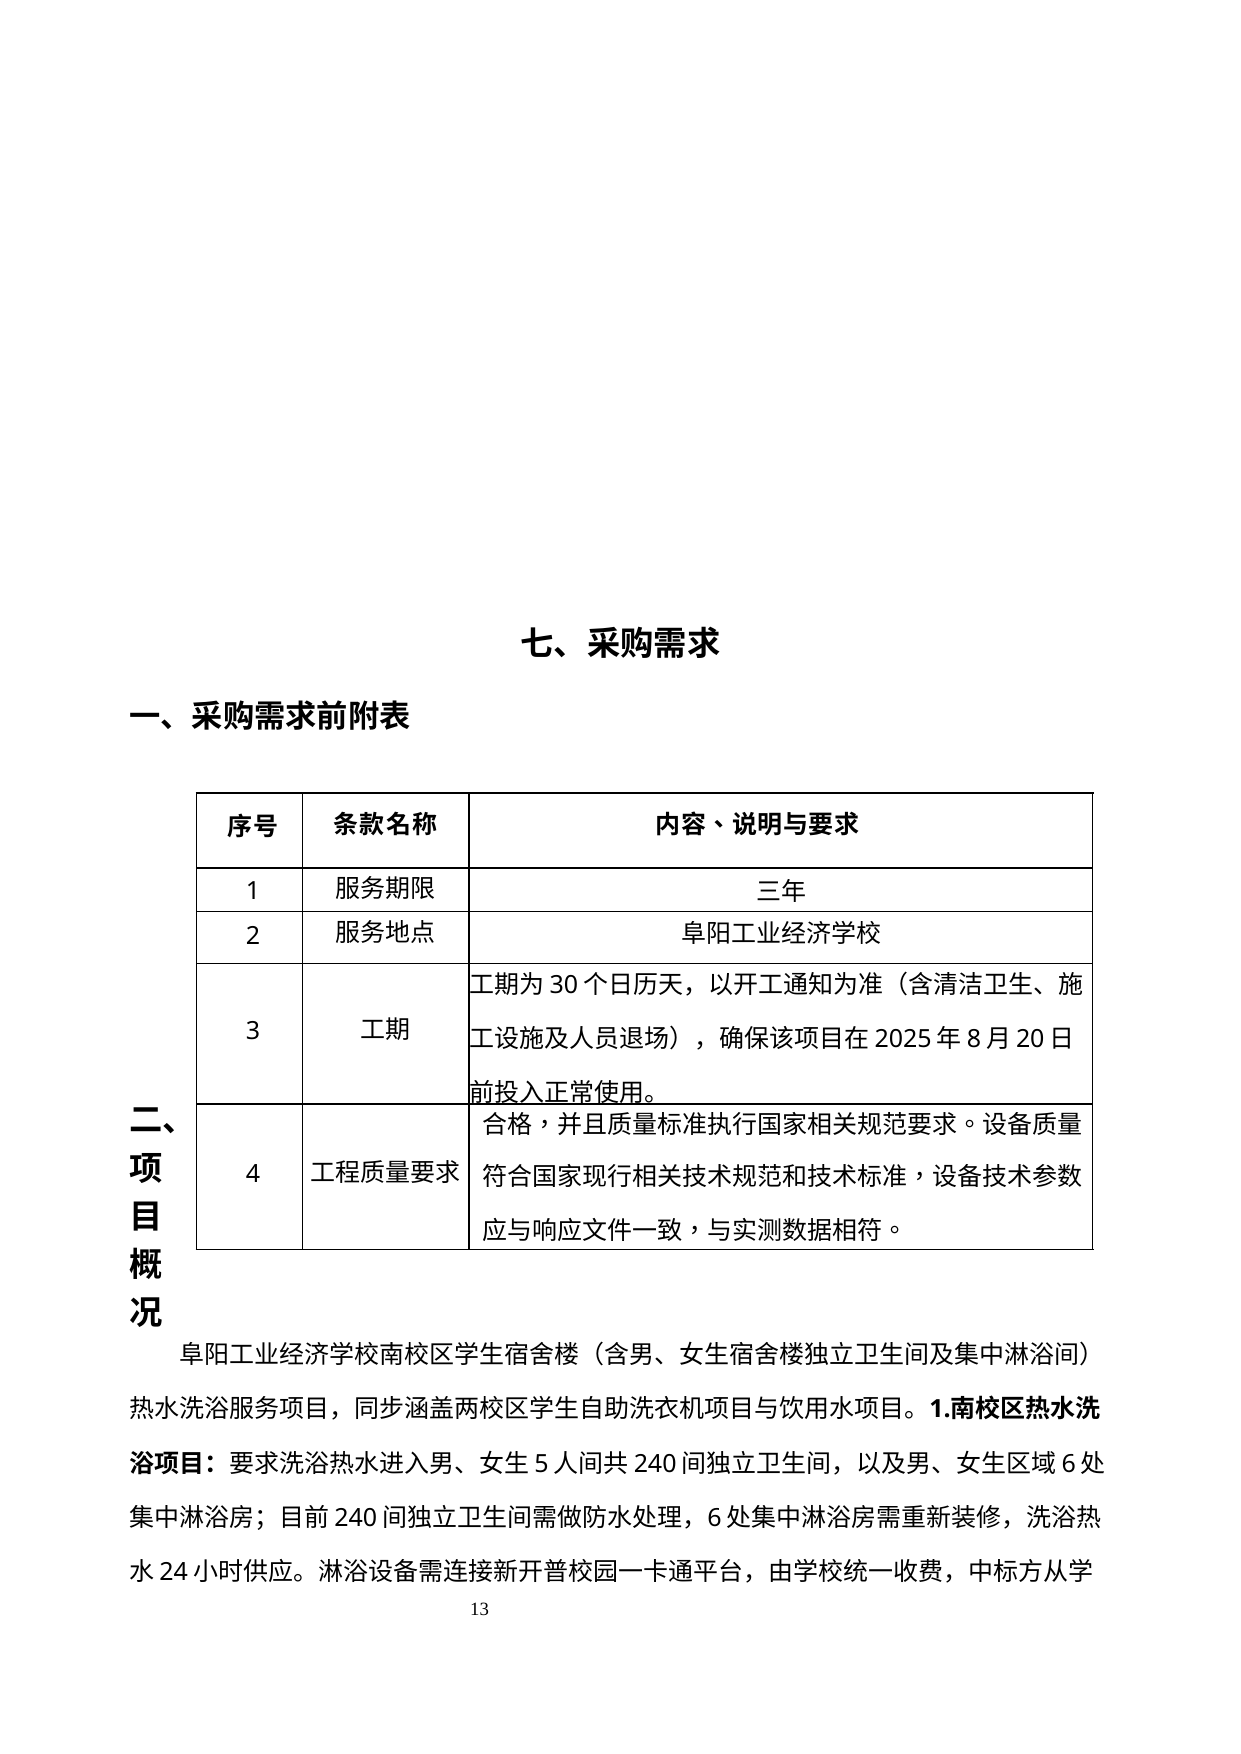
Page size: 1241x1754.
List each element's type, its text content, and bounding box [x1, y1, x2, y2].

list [129, 1334, 1111, 1588]
table_cell 合格，并且质量标准执行国家相关规范要求。设备质量符合国家现行相关技术规范和技术标准，设备技术参数应与响应文件一致，与实测数据相符。 [470, 1105, 1092, 1249]
list 采购需求 [129, 621, 1111, 664]
table_cell 工程质量要求 [303, 1105, 468, 1249]
table_cell 工期为30个日历天，以开工通知为准（含清洁卫生、施工设施及人员退场），确保该项目在2025年8月20日前投入正常使用。 [470, 964, 1092, 1103]
table_cell 阜阳工业经济学校 [470, 912, 1092, 963]
table_cell 3 [197, 964, 302, 1103]
table_cell 工期 [303, 964, 468, 1103]
table_cell 三年 [470, 869, 1092, 911]
table_header 条款名称 [303, 794, 468, 867]
table_cell 4 [197, 1105, 302, 1249]
table_cell 1 [197, 869, 302, 911]
table_header 内容、说明与要求 [470, 794, 1092, 867]
subtitle 一、采购需求前附表 [129, 692, 1111, 737]
table_cell 服务地点 [303, 912, 468, 963]
table_header 序号 [197, 794, 302, 867]
table_cell 服务期限 [303, 869, 468, 911]
table_cell 2 [197, 912, 302, 963]
subtitle 二、项目概况 [129, 1093, 1111, 1334]
